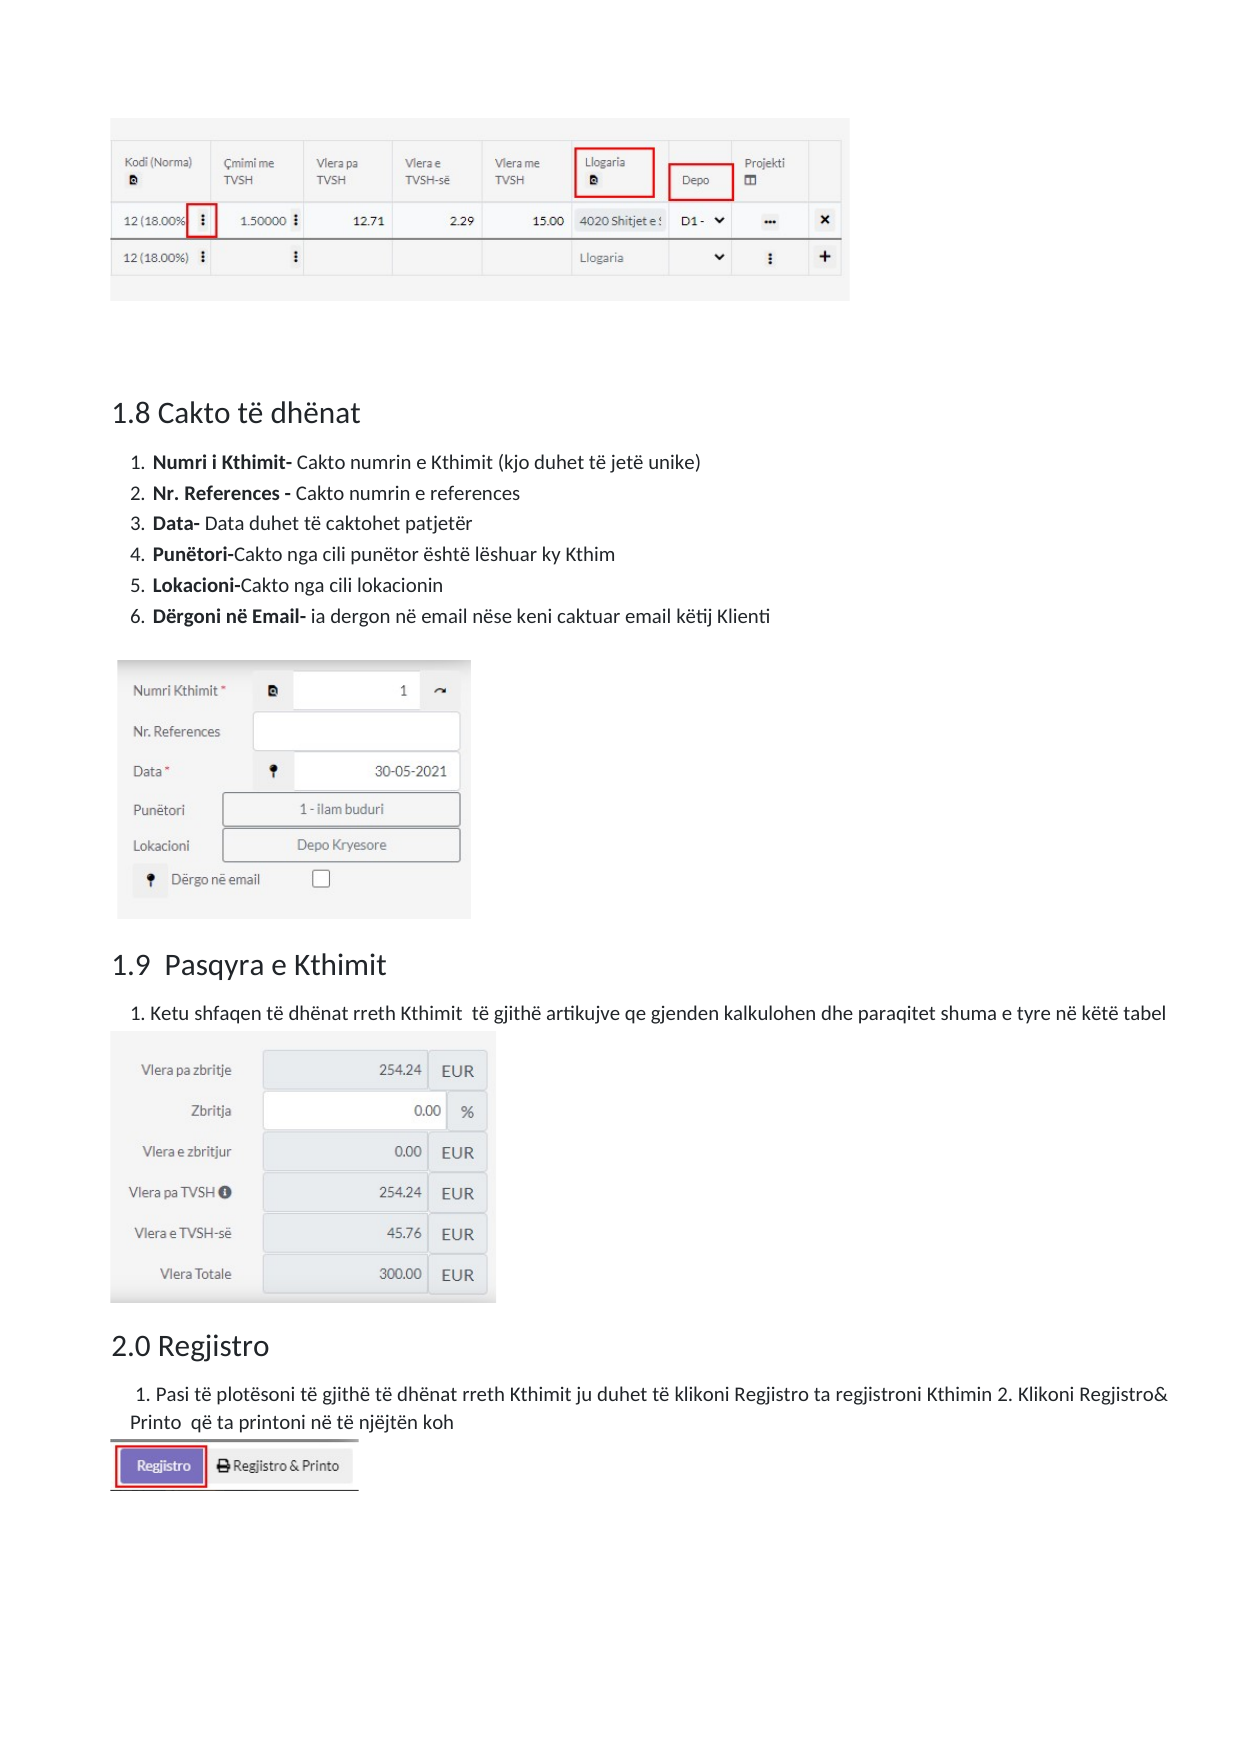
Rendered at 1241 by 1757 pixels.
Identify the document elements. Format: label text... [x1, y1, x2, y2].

picture [110, 118, 850, 301]
list Numri i Kthimit- Cakto numrin e Kthimit (kjo duhet të jetë unike) [130, 449, 1182, 474]
list Punëtori-Cakto nga cili punëtor është lëshuar ky Kthim [130, 541, 1182, 567]
list Dërgoni në Email- ia dergon në email nëse keni caktuar email këtij Klienti [130, 603, 1182, 628]
picture [110, 1031, 497, 1303]
list Lokacioni-Cakto nga cili lokacionin [130, 572, 1182, 598]
picture [117, 660, 471, 919]
text 1.9 Pasqyra e Kthimit [111, 945, 1182, 983]
text 1.8 Cakto të dhënat [111, 394, 1182, 432]
text 2.0 Regjistro [111, 1326, 1182, 1364]
list Data- Data duhet të caktohet patjetër [130, 511, 1182, 536]
list Nr. References - Cakto numrin e references [130, 480, 1182, 505]
picture [110, 1439, 359, 1491]
text 1. Ketu shfaqen të dhënat rreth Kthimit të gjithë artikujve qe gjenden kalkulohen dhe paraqitet shuma e tyre në këtë tabel [130, 1001, 1182, 1026]
text 1. Pasi të plotësoni të gjithë të dhënat rreth Kthimit ju duhet të klikoni Regjistro ta regjistroni Kthimin 2. Klikoni Regjistro& Printo që ta printoni në të njëjtën koh [130, 1381, 1170, 1434]
